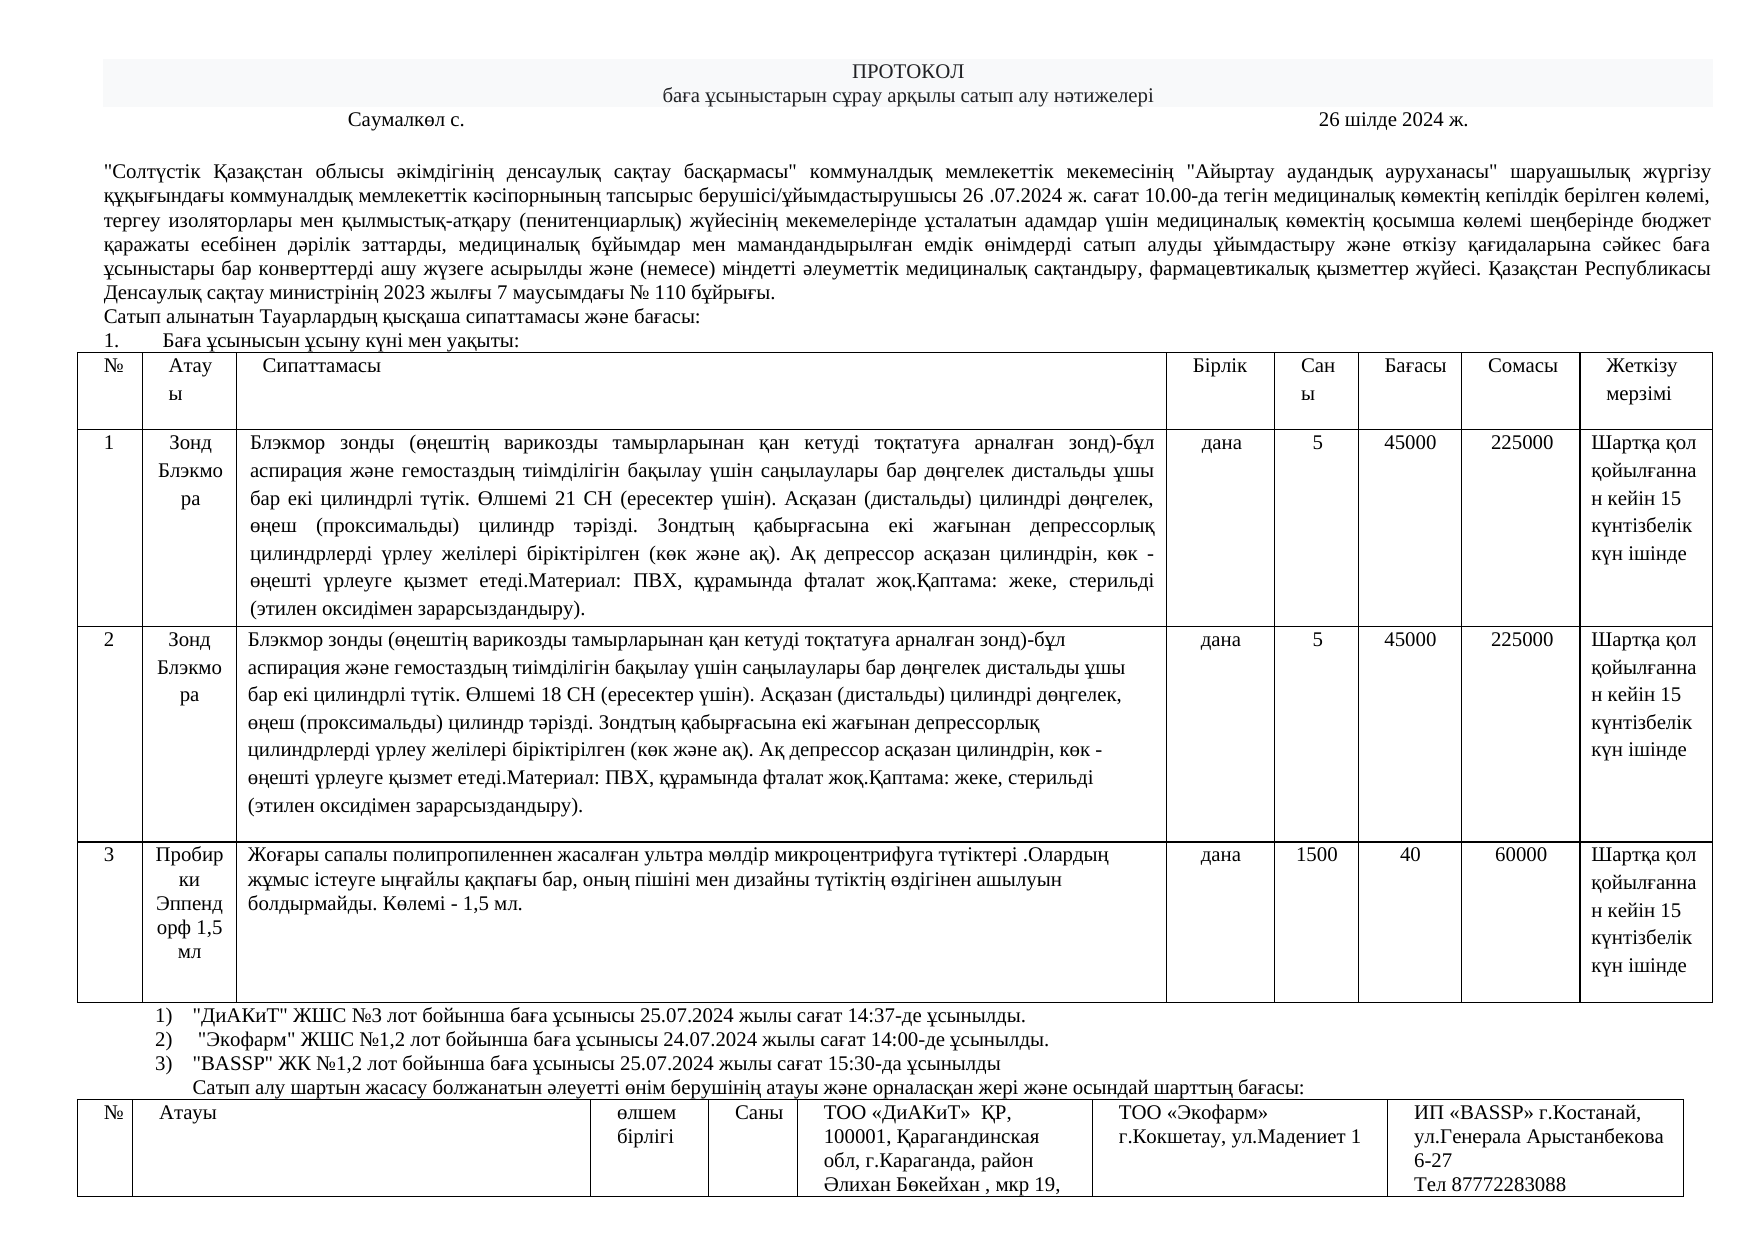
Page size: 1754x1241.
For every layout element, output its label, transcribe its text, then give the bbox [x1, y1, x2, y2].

table_cell 2 [78, 627, 142, 841]
table_cell 45000 [1359, 627, 1461, 841]
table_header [1388, 1100, 1683, 1196]
table_header Атауы [143, 353, 236, 429]
list "BASSP" ЖК №1,2 лот бойынша баға ұсынысы 25.07.2024 жылы сағат 15:30-да ұсынылды [155, 1051, 1713, 1075]
table_header Саны [709, 1100, 797, 1196]
table_cell 5 [1275, 627, 1358, 841]
text "Солтүстік Қазақстан облысы әкімдігінің денсаулық сақтау басқармасы" коммуналдық мемлекеттік мекемесінің "Айыртау аудандық ауруханасы" шаруашылық жүргізу құқығындағы коммуналдық мемлекеттік кәсіпорнының тапсырыс берушісі/ұйымдастырушысы 26 .07.2024 ж. сағат 10.00-да тегін медициналық көмектің кепілдік берілген көлемі, тергеу изоляторлары мен қылмыстық-атқару (пенитенциарлық) жүйесінің мекемелерінде ұсталатын адамдар үшін медициналық көмектің қосымша көлемі шеңберінде бюджет қаражаты есебінен дәрілік заттарды, медициналық бұйымдар мен мамандандырылған емдік өнімдерді сатып алуды ұйымдастыру және өткізу қағидаларына сәйкес баға ұсыныстары бар конверттерді ашу жүзеге асырылды және (немесе) міндетті әлеуметтік медициналық сақтандыру, фармацевтикалық қызметтер жүйесі. Қазақстан Республикасы Денсаулық сақтау министрінің 2023 жылғы 7 маусымдағы № 110 бұйрығы. [103, 159, 1713, 304]
table_cell дана [1167, 430, 1274, 626]
table_header Саны [1275, 353, 1358, 429]
table_header № [78, 1100, 132, 1196]
text баға ұсыныстарын сұрау арқылы сатып алу нәтижелері [103, 83, 1713, 107]
table_cell 60000 [1462, 843, 1579, 1002]
table_cell 1500 [1275, 843, 1358, 1002]
table_cell 1 [78, 430, 142, 626]
table_cell Зонд Блэкмора [143, 430, 236, 626]
table_cell дана [1167, 627, 1274, 841]
text Сатып алынатын Тауарлардың қысқаша сипаттамасы және бағасы: [103, 304, 1713, 328]
table_cell Жоғары сапалы полипропиленнен жасалған ультра мөлдір микроцентрифуга түтіктері .Олардың жұмыс істеуге ыңғайлы қақпағы бар, оның пішіні мен дизайны түтіктің өздігінен ашылуын болдырмайды. Көлемі - 1,5 мл. [237, 843, 1166, 1002]
table_cell Шартқа қол қойылғаннан кейін 15 күнтізбелік күн ішінде [1581, 843, 1712, 1002]
table_cell 225000 [1462, 430, 1579, 626]
table_header Бірлік [1167, 353, 1274, 429]
table_header Атауы [133, 1100, 590, 1196]
table_header Сипаттамасы [237, 353, 1166, 429]
table_header Сомасы [1462, 353, 1579, 429]
list "ДиАКиТ" ЖШС №3 лот бойынша баға ұсынысы 25.07.2024 жылы сағат 14:37-де ұсынылды. [155, 1003, 1713, 1027]
table_header Жеткізу мерзімі [1581, 353, 1712, 429]
table_header Бағасы [1359, 353, 1461, 429]
table_cell Блэкмор зонды (өңештің варикозды тамырларынан қан кетуді тоқтатуға арналған зонд)-бұл аспирация және гемостаздың тиімділігін бақылау үшін саңылаулары бар дөңгелек дистальды ұшы бар екі цилиндрлі түтік. Өлшемі 21 СН (ересектер үшін). Асқазан (дистальды) цилиндрі дөңгелек, өңеш (проксимальды) цилиндр тәрізді. Зондтың қабырғасына екі жағынан депрессорлық цилиндрлерді үрлеу желілері біріктірілген (көк және ақ). Ақ депрессор асқазан цилиндрін, көк - өңешті үрлеуге қызмет етеді.Материал: ПВХ, құрамында фталат жоқ.Қаптама: жеке, стерильді (этилен оксидімен зарарсыздандыру). [237, 430, 1166, 626]
list Сатып алу шартын жасасу болжанатын әлеуетті өнім берушінің атауы және орналасқан жері және осындай шарттың бағасы: [192, 1075, 1713, 1099]
table_cell 5 [1275, 430, 1358, 626]
text ПРОТОКОЛ [103, 59, 1713, 83]
list Баға ұсынысын ұсыну күні мен уақыты: [103, 328, 1713, 352]
table_cell 3 [78, 843, 142, 1002]
list "Экофарм" ЖШС №1,2 лот бойынша баға ұсынысы 24.07.2024 жылы сағат 14:00-де ұсынылды. [155, 1027, 1713, 1051]
table_header өлшем бірлігі [591, 1100, 708, 1196]
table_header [798, 1100, 1092, 1196]
table_header № [78, 353, 142, 429]
table_cell 45000 [1359, 430, 1461, 626]
table_cell Шартқа қол қойылғаннан кейін 15 күнтізбелік күн ішінде [1581, 430, 1712, 626]
table_cell 225000 [1462, 627, 1579, 841]
table_cell Блэкмор зонды (өңештің варикозды тамырларынан қан кетуді тоқтатуға арналған зонд)-бұл аспирация және гемостаздың тиімділігін бақылау үшін саңылаулары бар дөңгелек дистальды ұшы бар екі цилиндрлі түтік. Өлшемі 18 СН (ересектер үшін). Асқазан (дистальды) цилиндрі дөңгелек, өңеш (проксимальды) цилиндр тәрізді. Зондтың қабырғасына екі жағынан депрессорлық цилиндрлерді үрлеу желілері біріктірілген (көк және ақ). Ақ депрессор асқазан цилиндрін, көк - өңешті үрлеуге қызмет етеді.Материал: ПВХ, құрамында фталат жоқ.Қаптама: жеке, стерильді (этилен оксидімен зарарсыздандыру). [237, 627, 1166, 841]
table_cell Шартқа қол қойылғаннан кейін 15 күнтізбелік күн ішінде [1581, 627, 1712, 841]
table_cell дана [1167, 843, 1274, 1002]
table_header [1093, 1100, 1387, 1196]
table_cell Пробирки Эппендорф 1,5 мл [143, 843, 236, 1002]
table_cell Зонд Блэкмора [143, 627, 236, 841]
text Саумалкөл с. 26 шілде 2024 ж. [103, 107, 1713, 131]
table_cell 40 [1359, 843, 1461, 1002]
